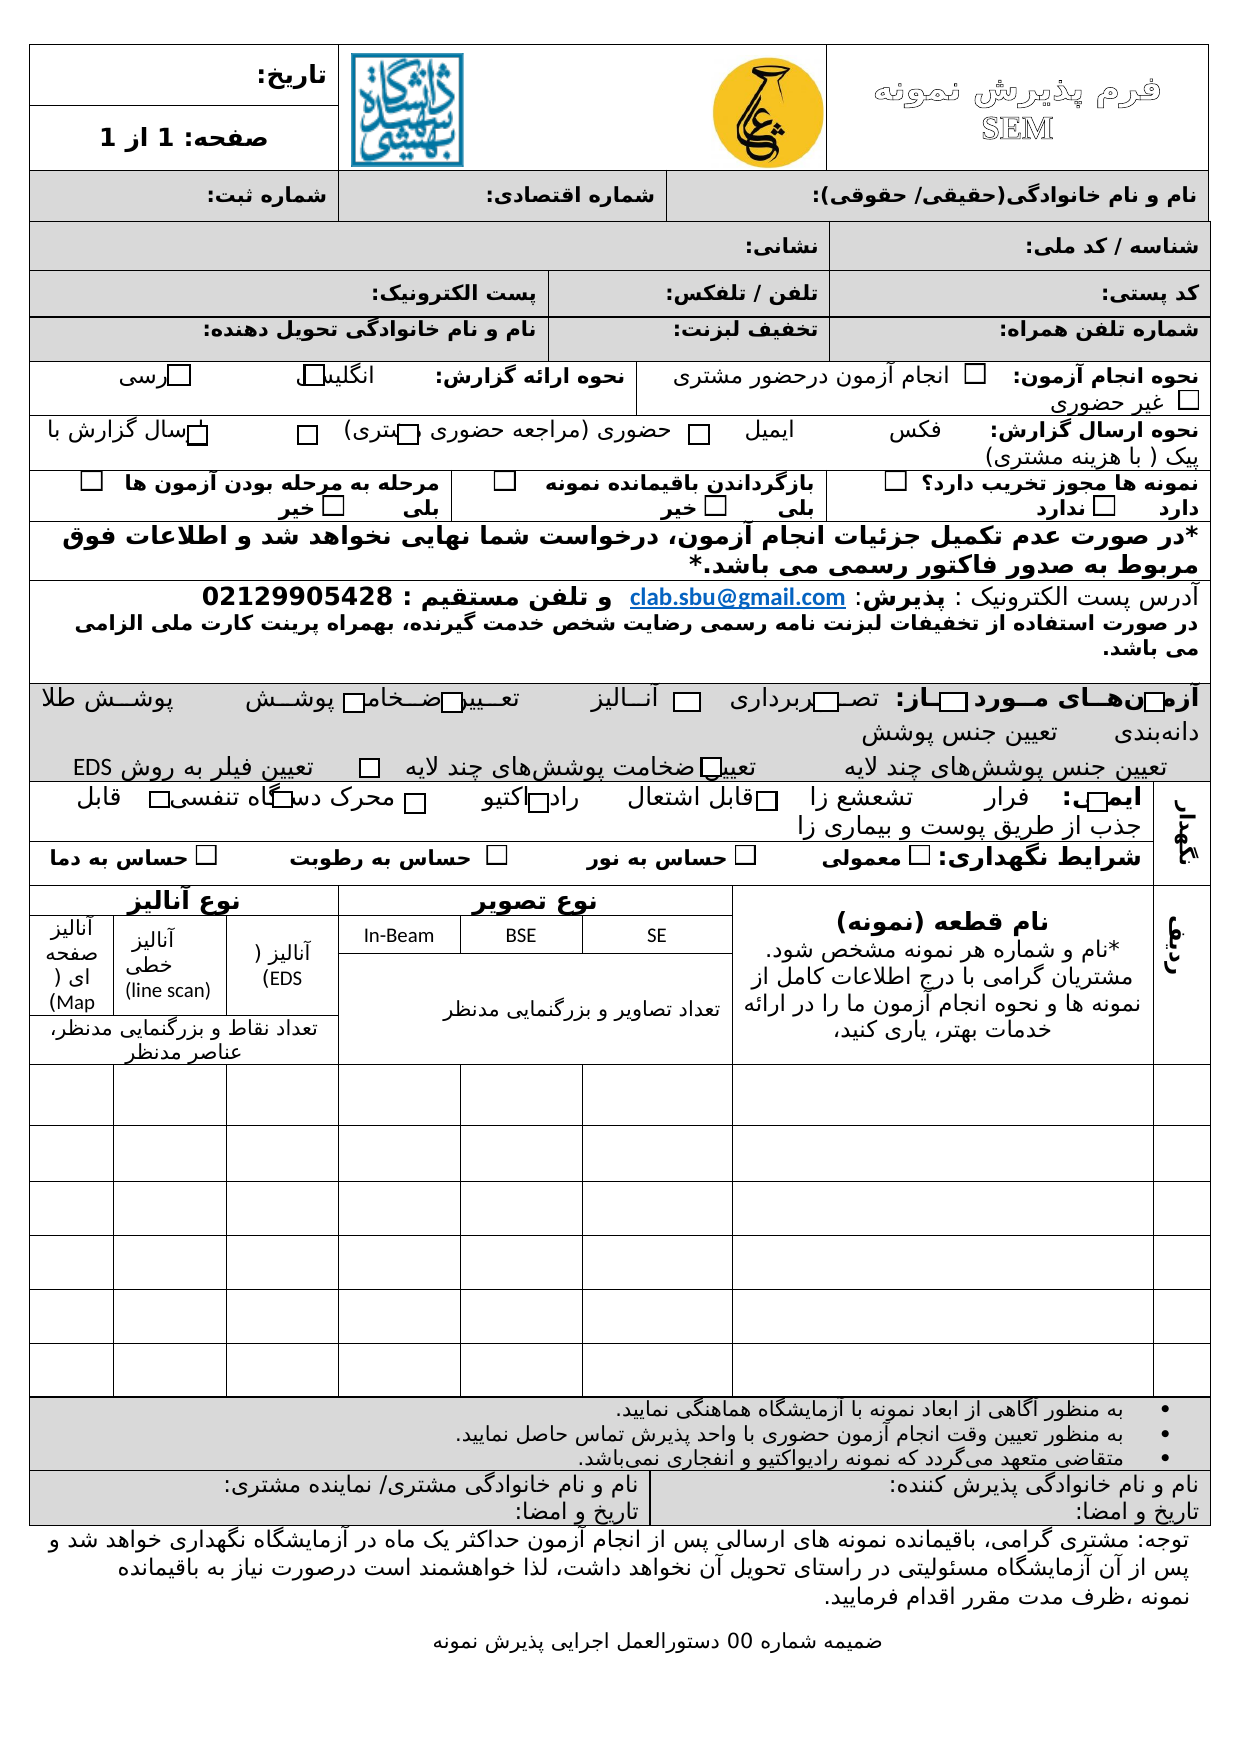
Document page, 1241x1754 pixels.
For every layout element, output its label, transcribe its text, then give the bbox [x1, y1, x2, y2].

table_cell [30, 1344, 113, 1396]
table_cell ایمنی: فرار تشعشع زا قابل اشتعال رادیواکتیو محرک دستگاه تنفسی قابل جذب از طریق پوست و بیماری زا [30, 782, 1153, 841]
table_cell نشانی: [30, 222, 829, 270]
table_cell [339, 1126, 460, 1181]
picture [1093, 495, 1116, 516]
picture [704, 495, 727, 516]
table_cell شماره اقتصادی: [339, 171, 666, 221]
text توجه: مشتری گرامی، باقیمانده نمونه های ارسالی پس از انجام آزمون حداکثر یک ماه در آزمایشگاه نگهداری خواهد شد و پس از آن آزمایشگاه مسئولیتی در راستای تحویل آن نخواهد داشت، لذا خواهشمند است درصورت نیاز به باقیمانده نمونه ،ظرف مدت مقرر اقدام فرمایید. [37, 1526, 1191, 1610]
table_cell [461, 1126, 582, 1181]
table_cell [30, 1065, 113, 1125]
table_cell [583, 1182, 732, 1234]
table_cell [114, 1126, 226, 1181]
table_cell [114, 1182, 226, 1234]
table_cell [1154, 1344, 1210, 1396]
table_cell [114, 1065, 226, 1125]
table_cell نحوه انجام آزمون: انجام آزمون درحضور مشتری غیر حضوری [637, 362, 1210, 415]
table_cell صفحه: 1 از 1 [30, 106, 338, 169]
table_cell [227, 1236, 338, 1288]
table_cell آنالیز خطی (line scan) [114, 916, 226, 1015]
table_cell [114, 1344, 226, 1396]
table_cell ردیف [1154, 886, 1210, 1064]
picture [195, 845, 217, 865]
table_cell [1154, 1126, 1210, 1181]
table_cell [1154, 1236, 1210, 1288]
table_cell [733, 1290, 1153, 1342]
table_cell تعداد تصاویر و بزرگنمایی مدنظر [339, 954, 732, 1064]
picture [964, 363, 986, 384]
table_cell SE [583, 916, 732, 952]
table_cell [30, 1236, 113, 1288]
table_cell [1154, 1065, 1210, 1125]
table_cell نام و نام خانوادگی(حقیقی/ حقوقی): [667, 171, 1208, 221]
table_cell [339, 1344, 460, 1396]
table_cell [733, 1065, 1153, 1125]
table_cell نام قطعه (نمونه) *نام و شماره هر نمونه مشخص شود. مشتریان گرامی با درج اطلاعات کامل از نمونه ها و نحوه انجام آزمون ما را در ارائه خدمات بهتر، یاری کنید، [733, 886, 1153, 1064]
table_cell تخفیف لبزنت: [549, 318, 829, 361]
table_cell نام و نام خانوادگی تحویل دهنده: [30, 318, 548, 361]
table_cell [339, 1290, 460, 1342]
table_header تاریخ: [30, 45, 338, 105]
table_cell [733, 1344, 1153, 1396]
table_cell [733, 1126, 1153, 1181]
table_cell [227, 1065, 338, 1125]
table_cell [583, 1065, 732, 1125]
picture [711, 55, 824, 168]
table_cell تلفن / تلفکس: [549, 271, 829, 316]
table_cell [461, 1236, 582, 1288]
table_cell [227, 1126, 338, 1181]
table_cell [30, 1126, 113, 1181]
table_cell تعداد نقاط و بزرگنمایی مدنظر، عناصر مدنظر [30, 1016, 338, 1064]
table_cell [583, 1290, 732, 1342]
table_cell [461, 1065, 582, 1125]
table_cell آزمون‌های مورد نیاز: تصویربرداری آنالیز تعیین ضخامت پوشش پوشش طلا دانه‌بندی تعیین جنس پوشش تعیین جنس پوشش‌های چند لایه تعیین ضخامت پوشش‌های چند لایه تعیین فیلر به روش EDS [30, 684, 1210, 781]
table_cell [339, 1236, 460, 1288]
table_cell نام و نام خانوادگی پذیرش کننده: تاریخ و امضا: [651, 1471, 1210, 1525]
picture [735, 845, 756, 865]
table_cell [339, 1182, 460, 1234]
picture [909, 845, 930, 865]
table_cell آنالیز (EDS) [227, 916, 338, 1015]
table_cell [114, 1236, 226, 1288]
table_cell آنالیز صفحه ای (Map) [30, 916, 113, 1015]
table_cell بازگرداندن باقیمانده نمونه بلی خیر [452, 471, 826, 521]
picture [80, 470, 103, 491]
picture [1178, 390, 1199, 410]
table_cell شماره ثبت: [30, 171, 338, 221]
table_cell In-Beam [339, 916, 460, 952]
table_cell آدرس پست الکترونیک : پذیرش: clab.sbu@gmail.com و تلفن مستقیم : 02129905428 در صورت استفاده از تخفیفات لبزنت نامه رسمی رضایت شخص خدمت گیرنده، بهمراه پرینت کارت ملی الزامی می باشد. [30, 581, 1210, 683]
table_cell [30, 1290, 113, 1342]
table_cell شرایط نگهداری: معمولی حساس به نور حساس به رطوبت حساس به دما [30, 842, 1153, 885]
table_header [339, 45, 826, 169]
table_cell [461, 1290, 582, 1342]
table_cell شناسه / کد ملی: [830, 222, 1210, 270]
table_cell نحوه ارائه گزارش: انگلیسی فارسی [30, 362, 636, 415]
table_cell شماره تلفن همراه: [830, 318, 1210, 361]
table_cell نوع تصویر [339, 886, 732, 915]
table_cell نوع آنالیز [30, 886, 338, 915]
table_cell [30, 1182, 113, 1234]
table_cell [583, 1126, 732, 1181]
table_cell [583, 1236, 732, 1288]
table_cell پست الکترونیک: [30, 271, 548, 316]
table_cell [227, 1182, 338, 1234]
text ضمیمه شماره 00 دستورالعمل اجرایی پذیرش نمونه [150, 1629, 1172, 1653]
picture [322, 495, 345, 516]
table_cell [461, 1182, 582, 1234]
table_cell *در صورت عدم تکمیل جزئیات انجام آزمون، درخواست شما نهایی نخواهد شد و اطلاعات فوق مربوط به صدور فاکتور رسمی می باشد.* [30, 522, 1210, 580]
table_cell [733, 1236, 1153, 1288]
table_cell به منظور آگاهی از ابعاد نمونه با آزمایشگاه هماهنگی نمایید. به منظور تعیین وقت انجام آزمون حضوری با واحد پذیرش تماس حاصل نمایید. متقاضی متعهد می‌گردد که نمونه رادیواکتیو و انفجاری نمی‌باشد. [30, 1398, 1210, 1470]
table_cell نام و نام خانوادگی مشتری/ نماینده مشتری: تاریخ و امضا: [30, 1471, 649, 1525]
table_cell [583, 1344, 732, 1396]
table_cell [227, 1290, 338, 1342]
table_cell [461, 1344, 582, 1396]
table_cell نگهداری نمونه [1154, 782, 1210, 885]
picture [493, 470, 516, 491]
table_cell مرحله به مرحله بودن آزمون ها بلی خیر [30, 471, 451, 521]
picture [884, 470, 907, 491]
table_header فرم پذیرش نمونه SEM [827, 45, 1208, 169]
table_cell نحوه ارسال گزارش: فکس ایمیل حضوری (مراجعه حضوری مشتری) ارسال گزارش با پیک ( با هزینه مشتری) [30, 416, 1210, 470]
table_cell [733, 1182, 1153, 1234]
table_cell [227, 1344, 338, 1396]
table_cell [339, 1065, 460, 1125]
table_cell BSE [461, 916, 582, 952]
table_cell کد پستی: [830, 271, 1210, 316]
table_cell [1154, 1182, 1210, 1234]
picture [486, 845, 508, 865]
table_cell [114, 1290, 226, 1342]
table_cell [1154, 1290, 1210, 1342]
table_cell نمونه ها مجوز تخریب دارد؟ دارد ندارد [827, 471, 1210, 521]
